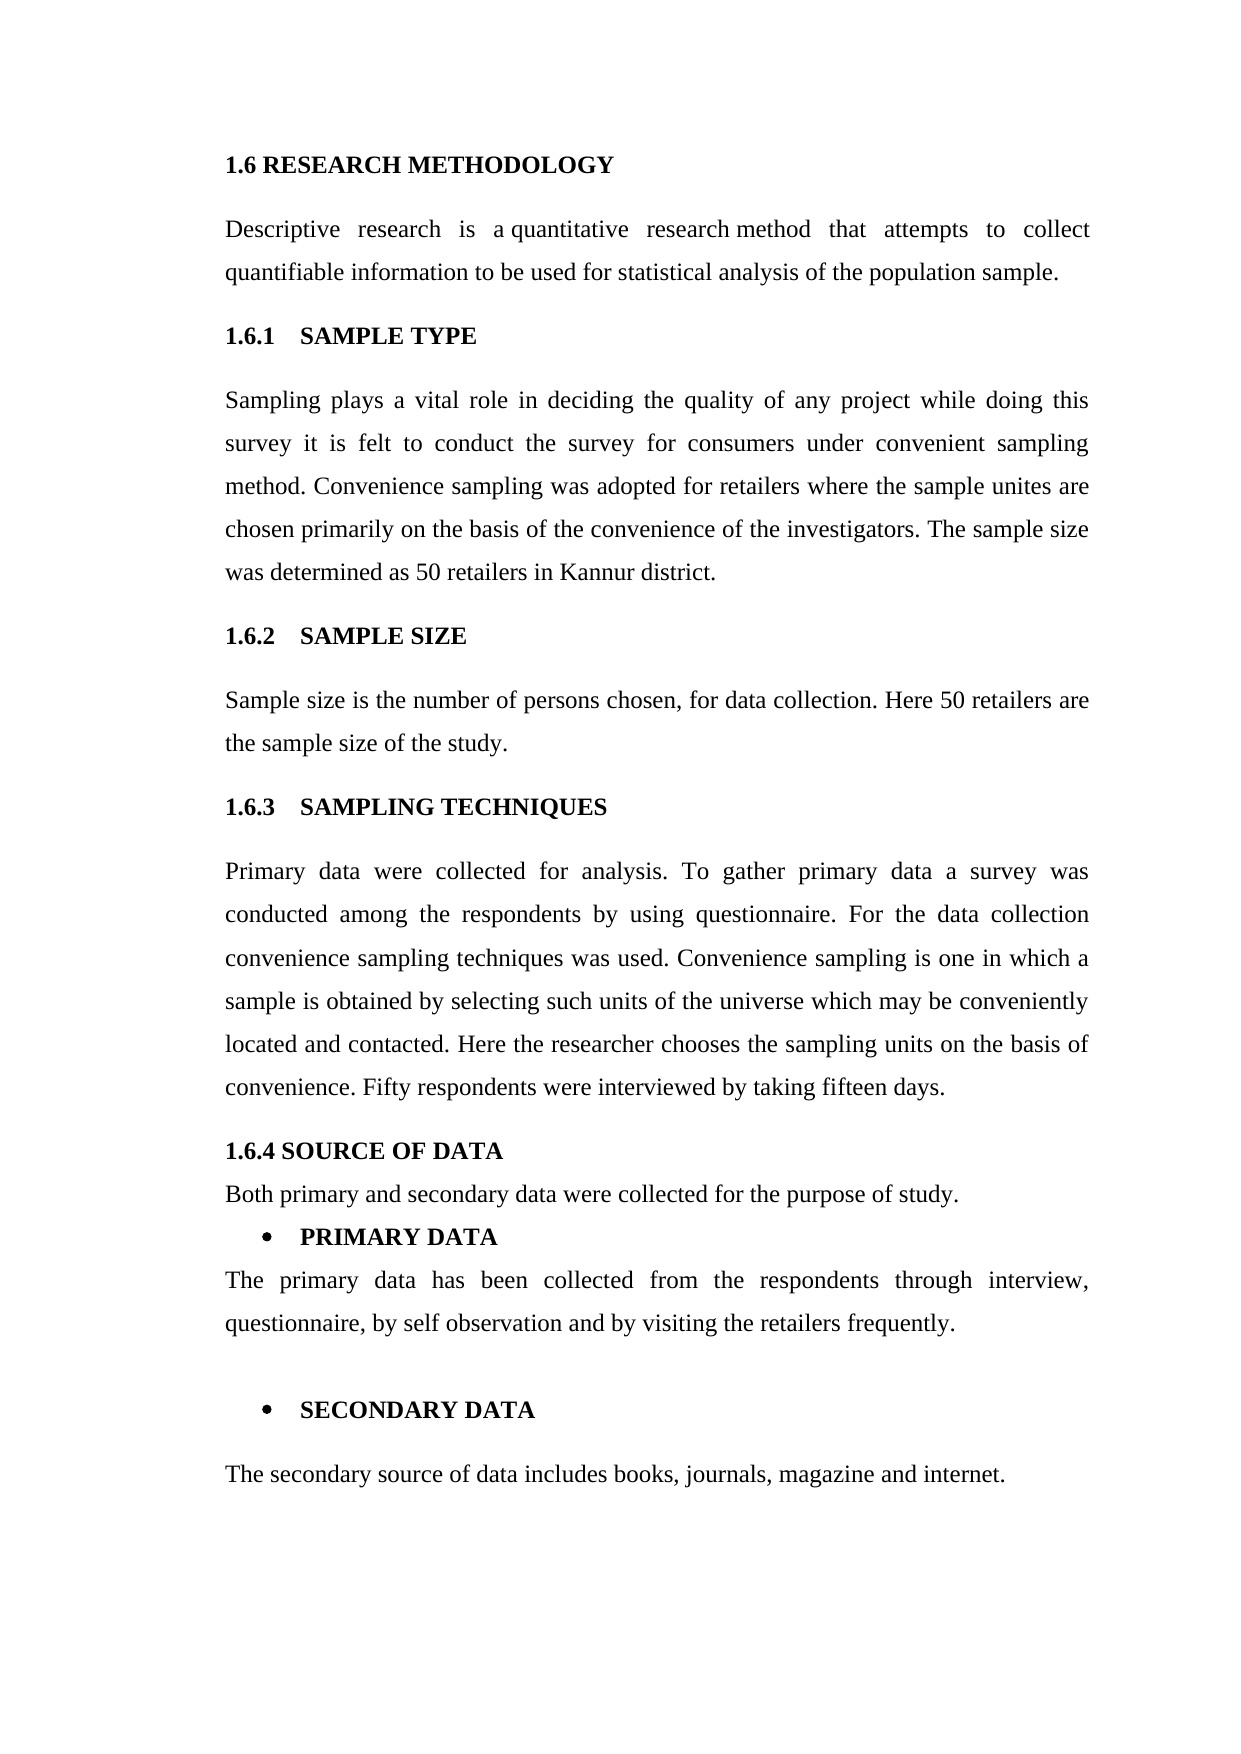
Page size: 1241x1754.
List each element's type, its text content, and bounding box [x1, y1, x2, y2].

text Primary data were collected for analysis. To gather primary data a survey was conducted among the respondents by using questionnaire. For the data collection convenience sampling techniques was used. Convenience sampling is one in which a sample is obtained by selecting such units of the universe which may be conveniently located and contacted. Here the researcher chooses the sampling units on the basis of convenience. Fifty respondents were interviewed by taking fifteen days. [225, 856, 1090, 1101]
text Both primary and secondary data were collected for the purpose of study. [225, 1179, 1090, 1208]
text Sampling plays a vital role in deciding the quality of any project while doing this survey it is felt to conduct the survey for consumers under convenient sampling method. Convenience sampling was adopted for retailers where the sample unites are chosen primarily on the basis of the convenience of the investigators. The sample size was determined as 50 retailers in Kannur district. [225, 385, 1090, 586]
text The secondary source of data includes books, journals, magazine and internet. [225, 1459, 1090, 1487]
text The primary data has been collected from the respondents through interview, questionnaire, by self observation and by visiting the retailers frequently. [225, 1265, 1090, 1337]
list SAMPLING TECHNIQUES [225, 792, 1090, 821]
list PRIMARY DATA [262, 1222, 1090, 1251]
list SAMPLE SIZE [225, 621, 1090, 650]
text Sample size is the number of persons chosen, for data collection. Here 50 retailers are the sample size of the study. [225, 685, 1090, 757]
list SAMPLE TYPE [225, 321, 1090, 350]
text 1.6 RESEARCH METHODOLOGY [225, 150, 1090, 179]
list SECONDARY DATA [262, 1395, 1090, 1423]
text 1.6.4 SOURCE OF DATA [225, 1136, 1090, 1165]
text Descriptive research is a quantitative research method that attempts to collect quantifiable information to be used for statistical analysis of the population sample. [225, 214, 1090, 286]
